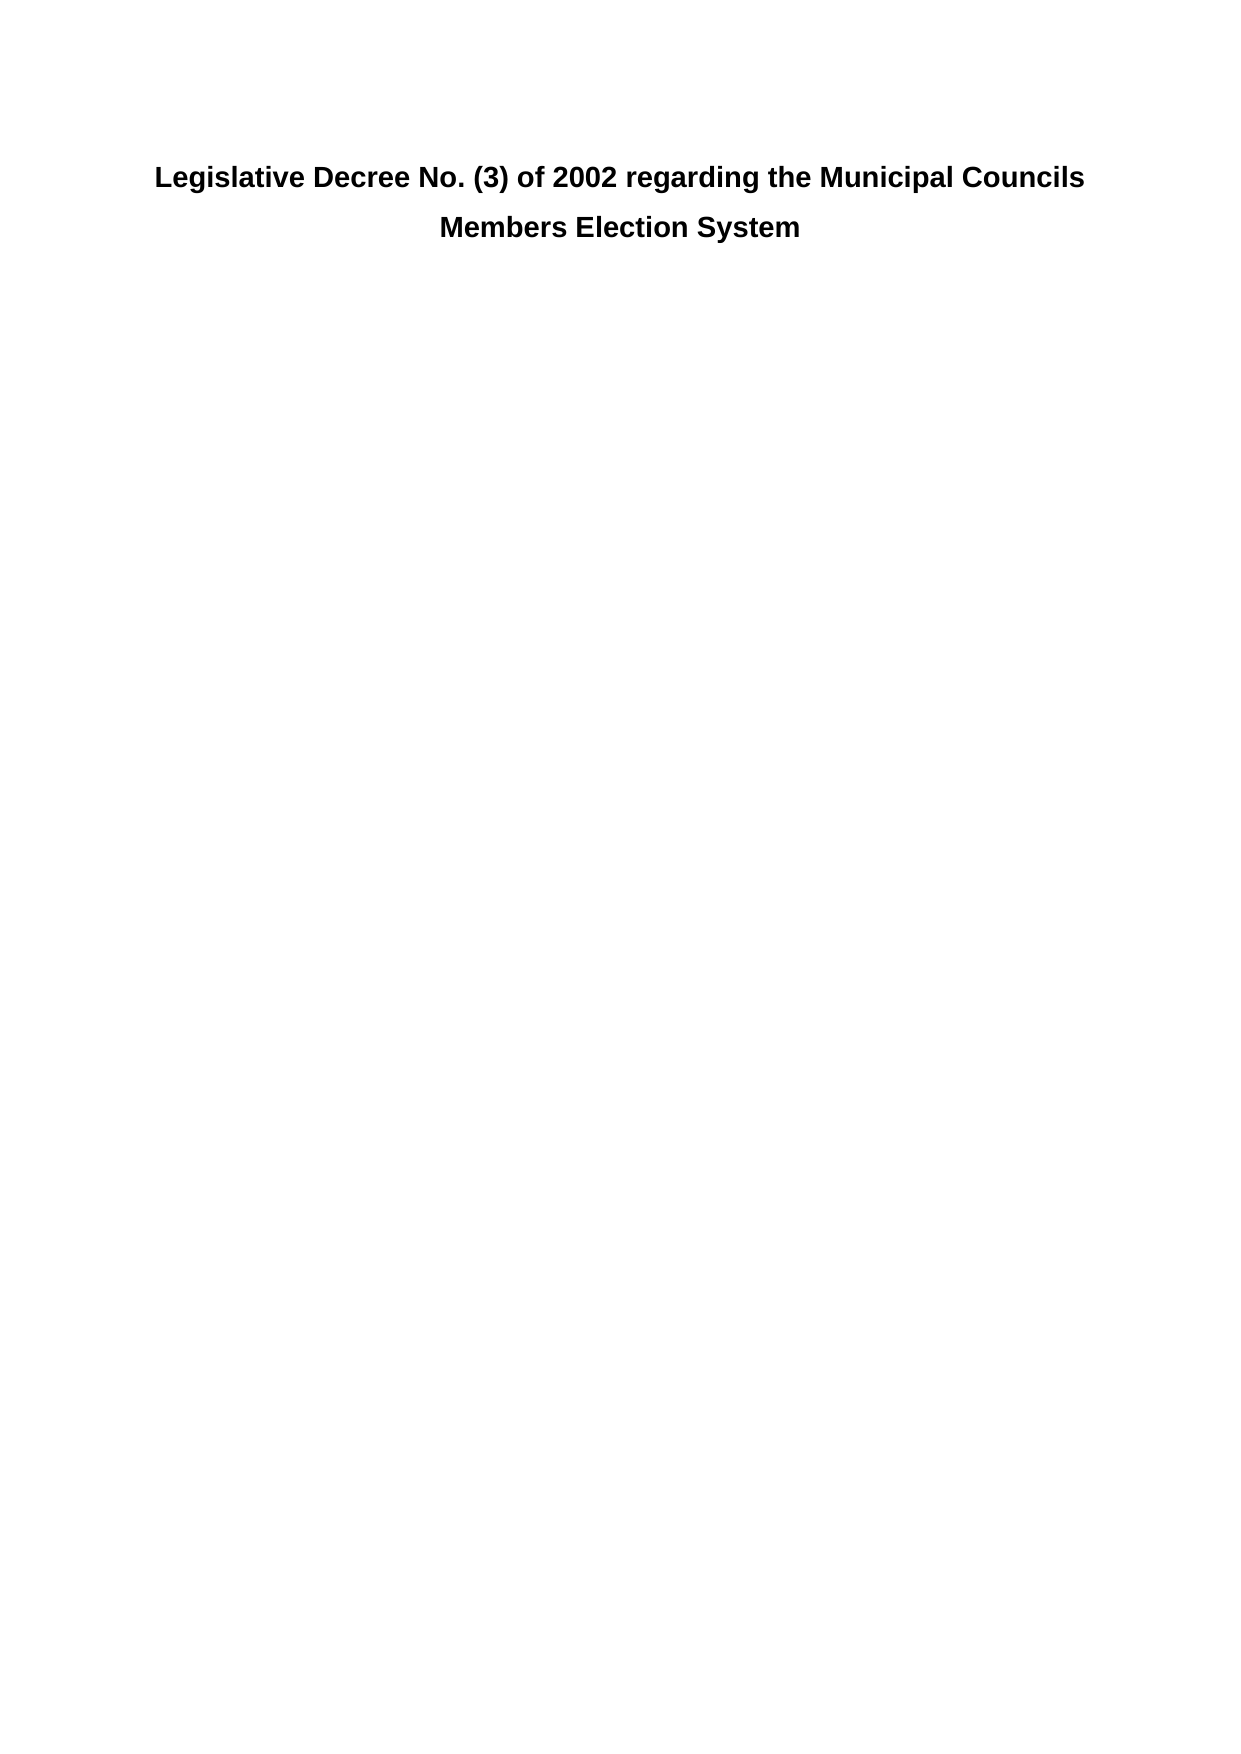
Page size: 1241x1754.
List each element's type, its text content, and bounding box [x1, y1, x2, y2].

text Legislative Decree No. (3) of 2002 regarding the Municipal Councils Members Election System [148, 160, 1093, 244]
